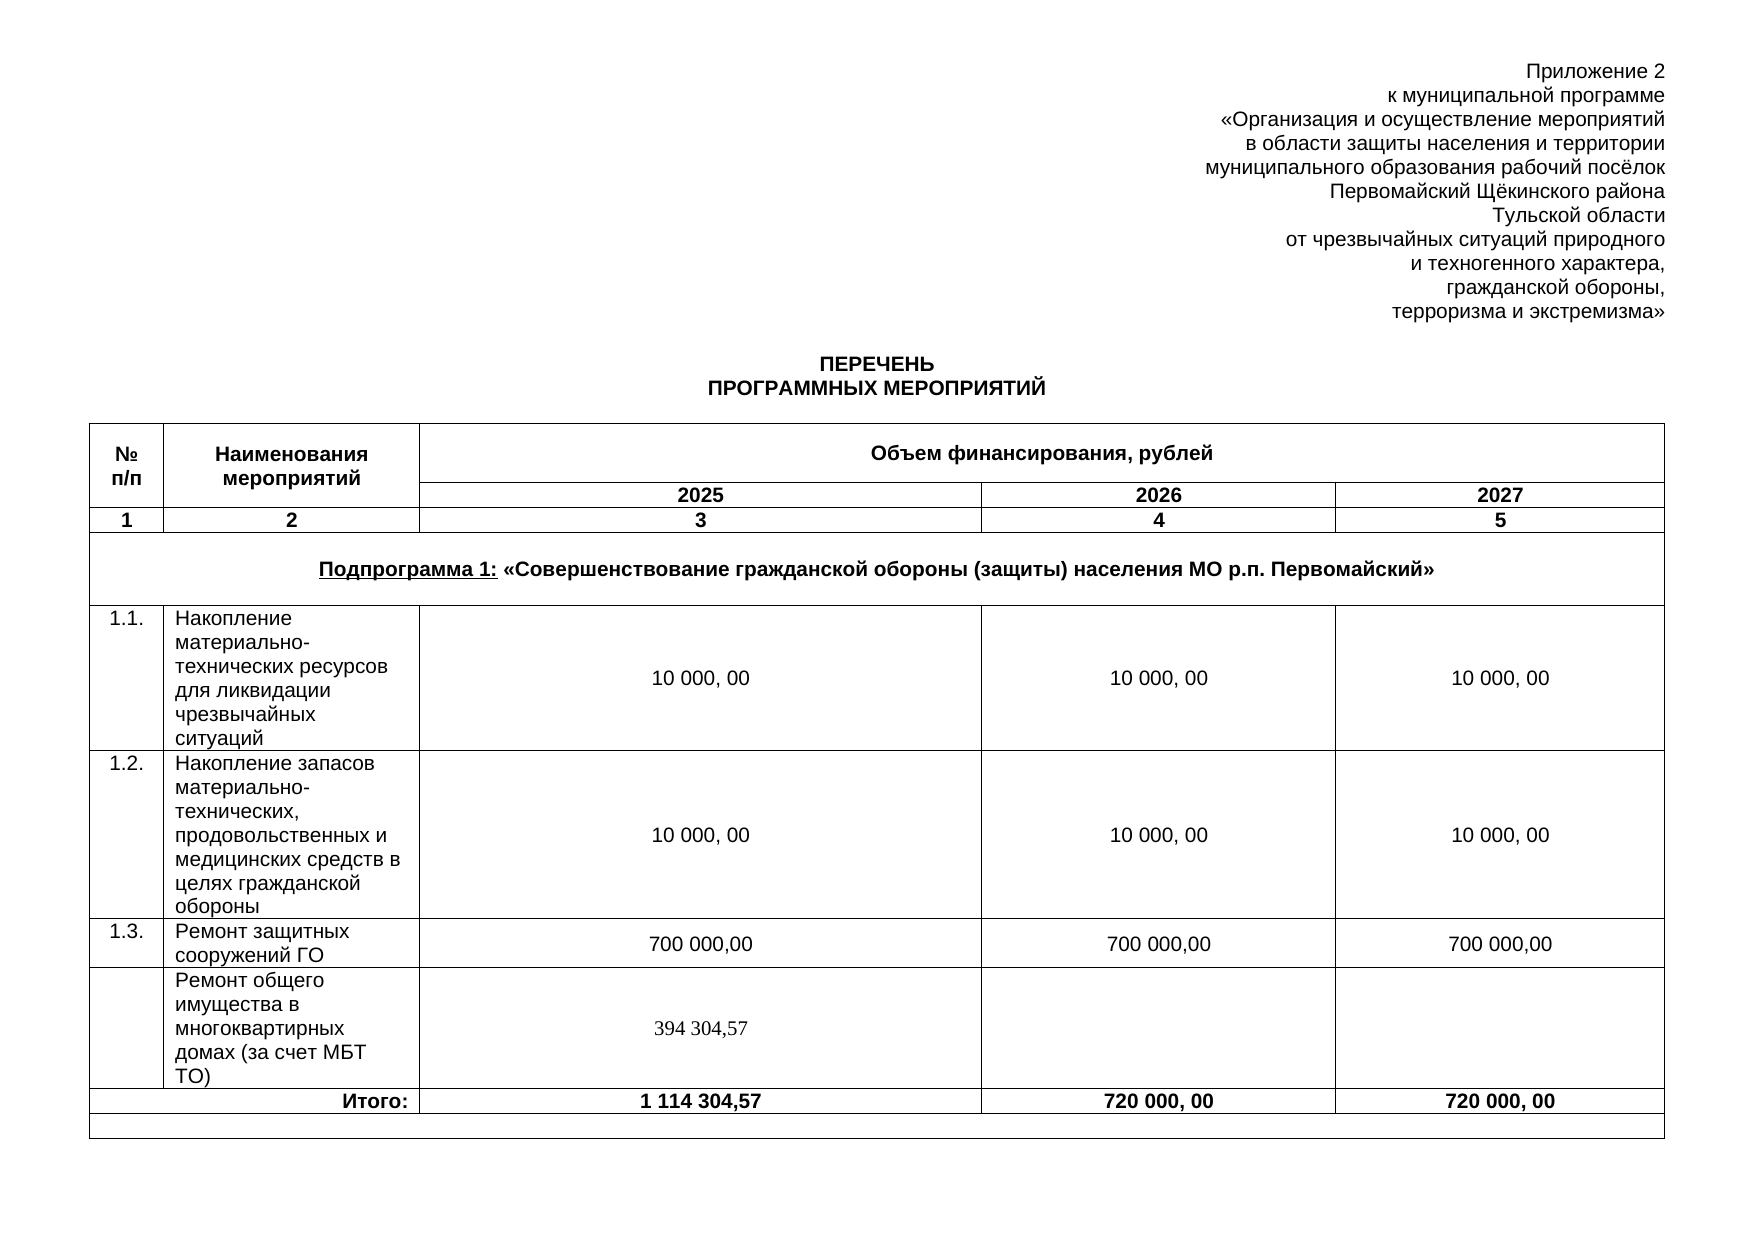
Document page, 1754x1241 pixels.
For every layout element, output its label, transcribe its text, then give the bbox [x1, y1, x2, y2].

table_cell 700 000,00 [1336, 919, 1664, 967]
table_cell 1.2. [90, 751, 163, 918]
table_cell 720 000, 00 [982, 1089, 1335, 1113]
text к муниципальной программе [89, 83, 1665, 107]
table_cell 10 000, 00 [1336, 606, 1664, 749]
table_cell 394 304,57 [420, 968, 981, 1088]
table_header Наименования мероприятий [164, 424, 419, 507]
table_cell 1 114 304,57 [420, 1089, 981, 1113]
table_cell 1.3. [90, 919, 163, 967]
text гражданской обороны, [89, 275, 1665, 299]
table_cell 700 000,00 [982, 919, 1335, 967]
text муниципального образования рабочий посёлок [89, 155, 1665, 179]
table_cell 10 000, 00 [982, 751, 1335, 918]
text ПРОГРАММНЫХ МЕРОПРИЯТИЙ [89, 375, 1665, 399]
text и техногенного характера, [89, 251, 1665, 275]
table_cell 2 [164, 508, 419, 532]
table_cell 700 000,00 [420, 919, 981, 967]
table_cell 1.1. [90, 606, 163, 749]
table_cell Накопление материально-технических ресурсов для ликвидации чрезвычайных ситуаций [164, 606, 419, 749]
table_cell 10 000, 00 [1336, 751, 1664, 918]
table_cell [90, 1114, 1664, 1138]
table_cell Накопление запасов материально-технических, продовольственных и медицинских средств в целях гражданской обороны [164, 751, 419, 918]
table_cell Подпрограмма 1: «Совершенствование гражданской обороны (защиты) населения МО р.п. Первомайский» [90, 533, 1664, 605]
text от чрезвычайных ситуаций природного [89, 227, 1665, 251]
table_cell 10 000, 00 [982, 606, 1335, 749]
table_cell 2027 [1336, 483, 1664, 507]
table_cell 2025 [420, 483, 981, 507]
text «Организация и осуществление мероприятий [89, 107, 1665, 131]
table_cell 2026 [982, 483, 1335, 507]
table_cell 1 [90, 508, 163, 532]
table_cell 10 000, 00 [420, 751, 981, 918]
table_cell [1336, 968, 1664, 1088]
text Первомайский Щёкинского района [89, 179, 1665, 203]
table_cell Итого: [90, 1089, 419, 1113]
table_header Объем финансирования, рублей [420, 424, 1664, 482]
table_cell [90, 968, 163, 1088]
table_cell [982, 968, 1335, 1088]
table_cell 5 [1336, 508, 1664, 532]
text Тульской области [89, 203, 1665, 227]
text в области защиты населения и территории [89, 131, 1665, 155]
text терроризма и экстремизма» [89, 299, 1665, 323]
table_cell 3 [420, 508, 981, 532]
table_cell 720 000, 00 [1336, 1089, 1664, 1113]
text ПЕРЕЧЕНЬ [89, 351, 1665, 375]
table_cell 4 [982, 508, 1335, 532]
table_cell Ремонт общего имущества в многоквартирных домах (за счет МБТ ТО) [164, 968, 419, 1088]
table_cell 10 000, 00 [420, 606, 981, 749]
text Приложение 2 [89, 59, 1665, 83]
table_cell Ремонт защитных сооружений ГО [164, 919, 419, 967]
table_header № п/п [90, 424, 163, 507]
